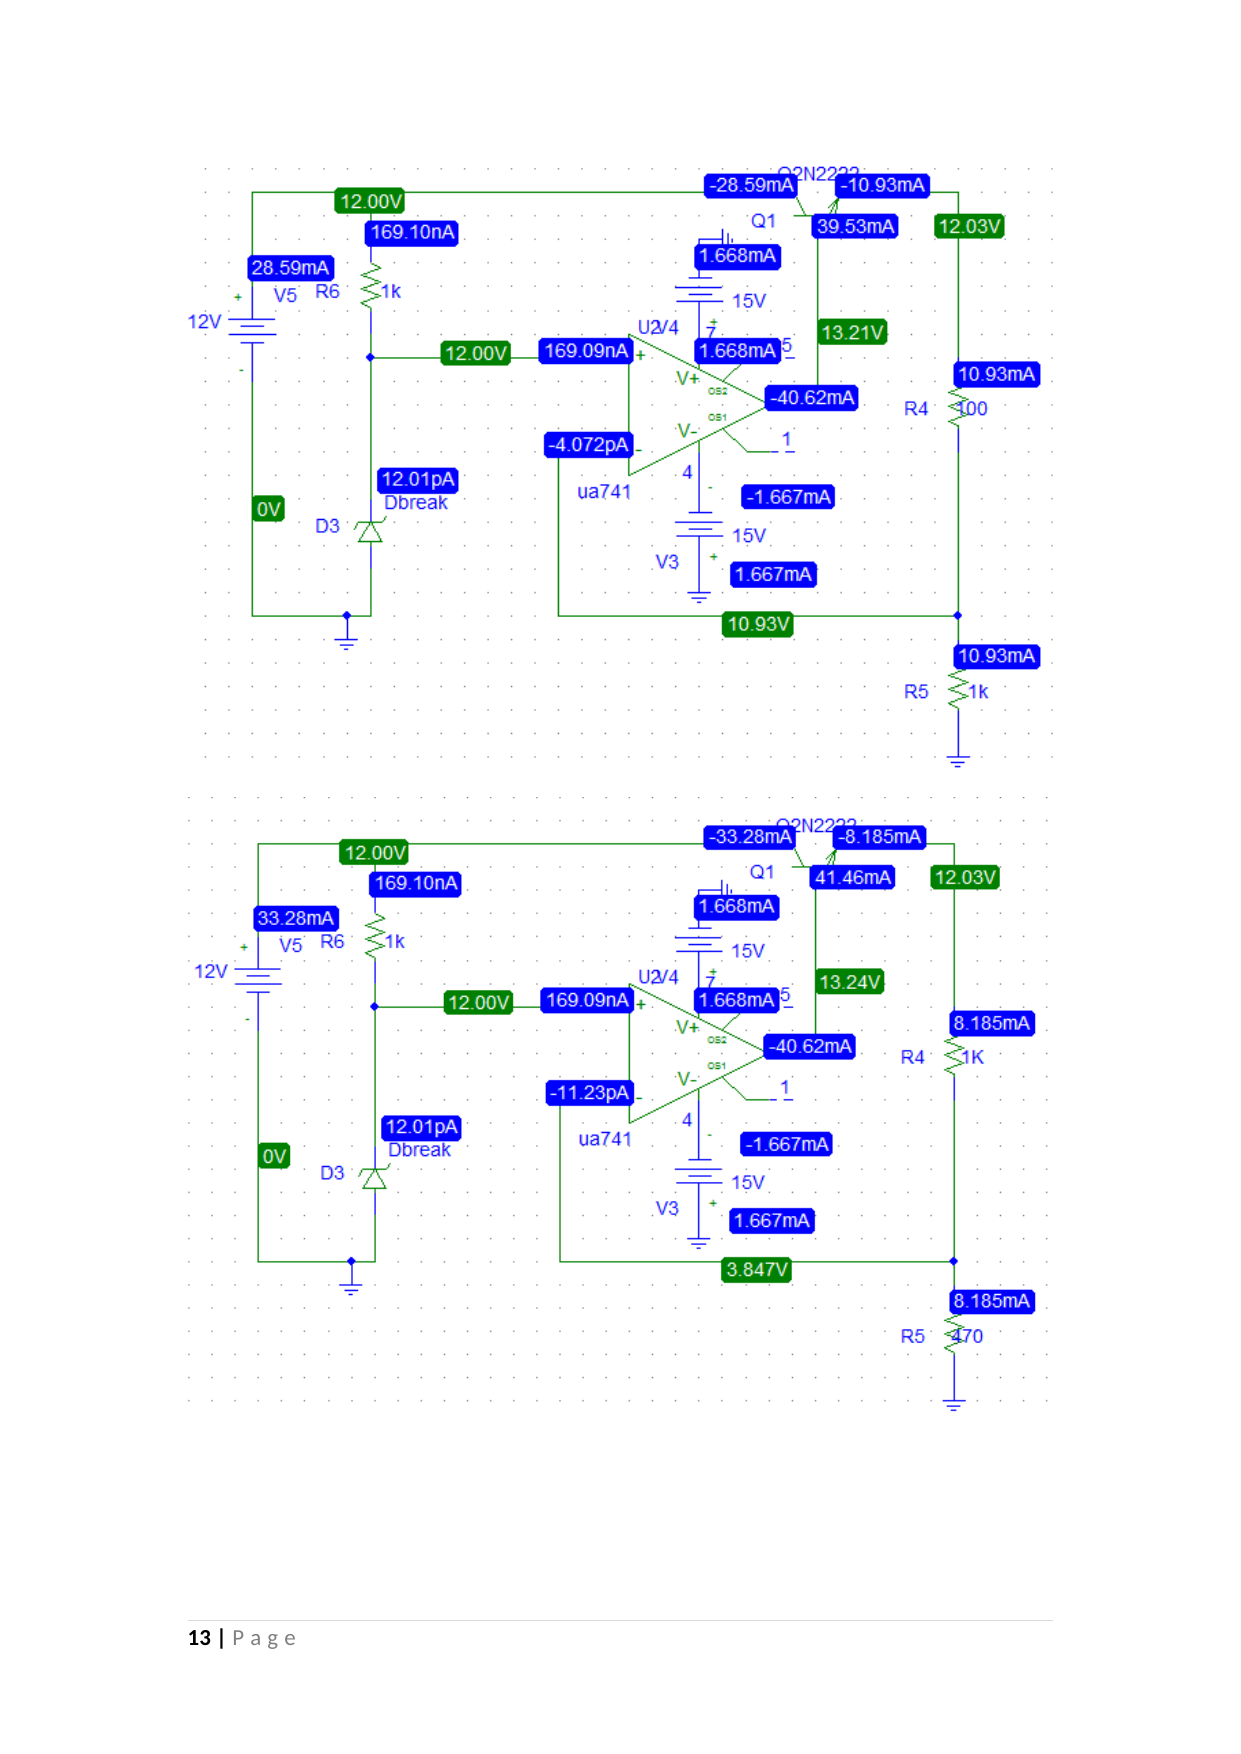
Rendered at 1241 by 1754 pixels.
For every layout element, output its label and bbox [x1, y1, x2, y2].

picture [187, 797, 1053, 1422]
picture [187, 150, 1053, 773]
